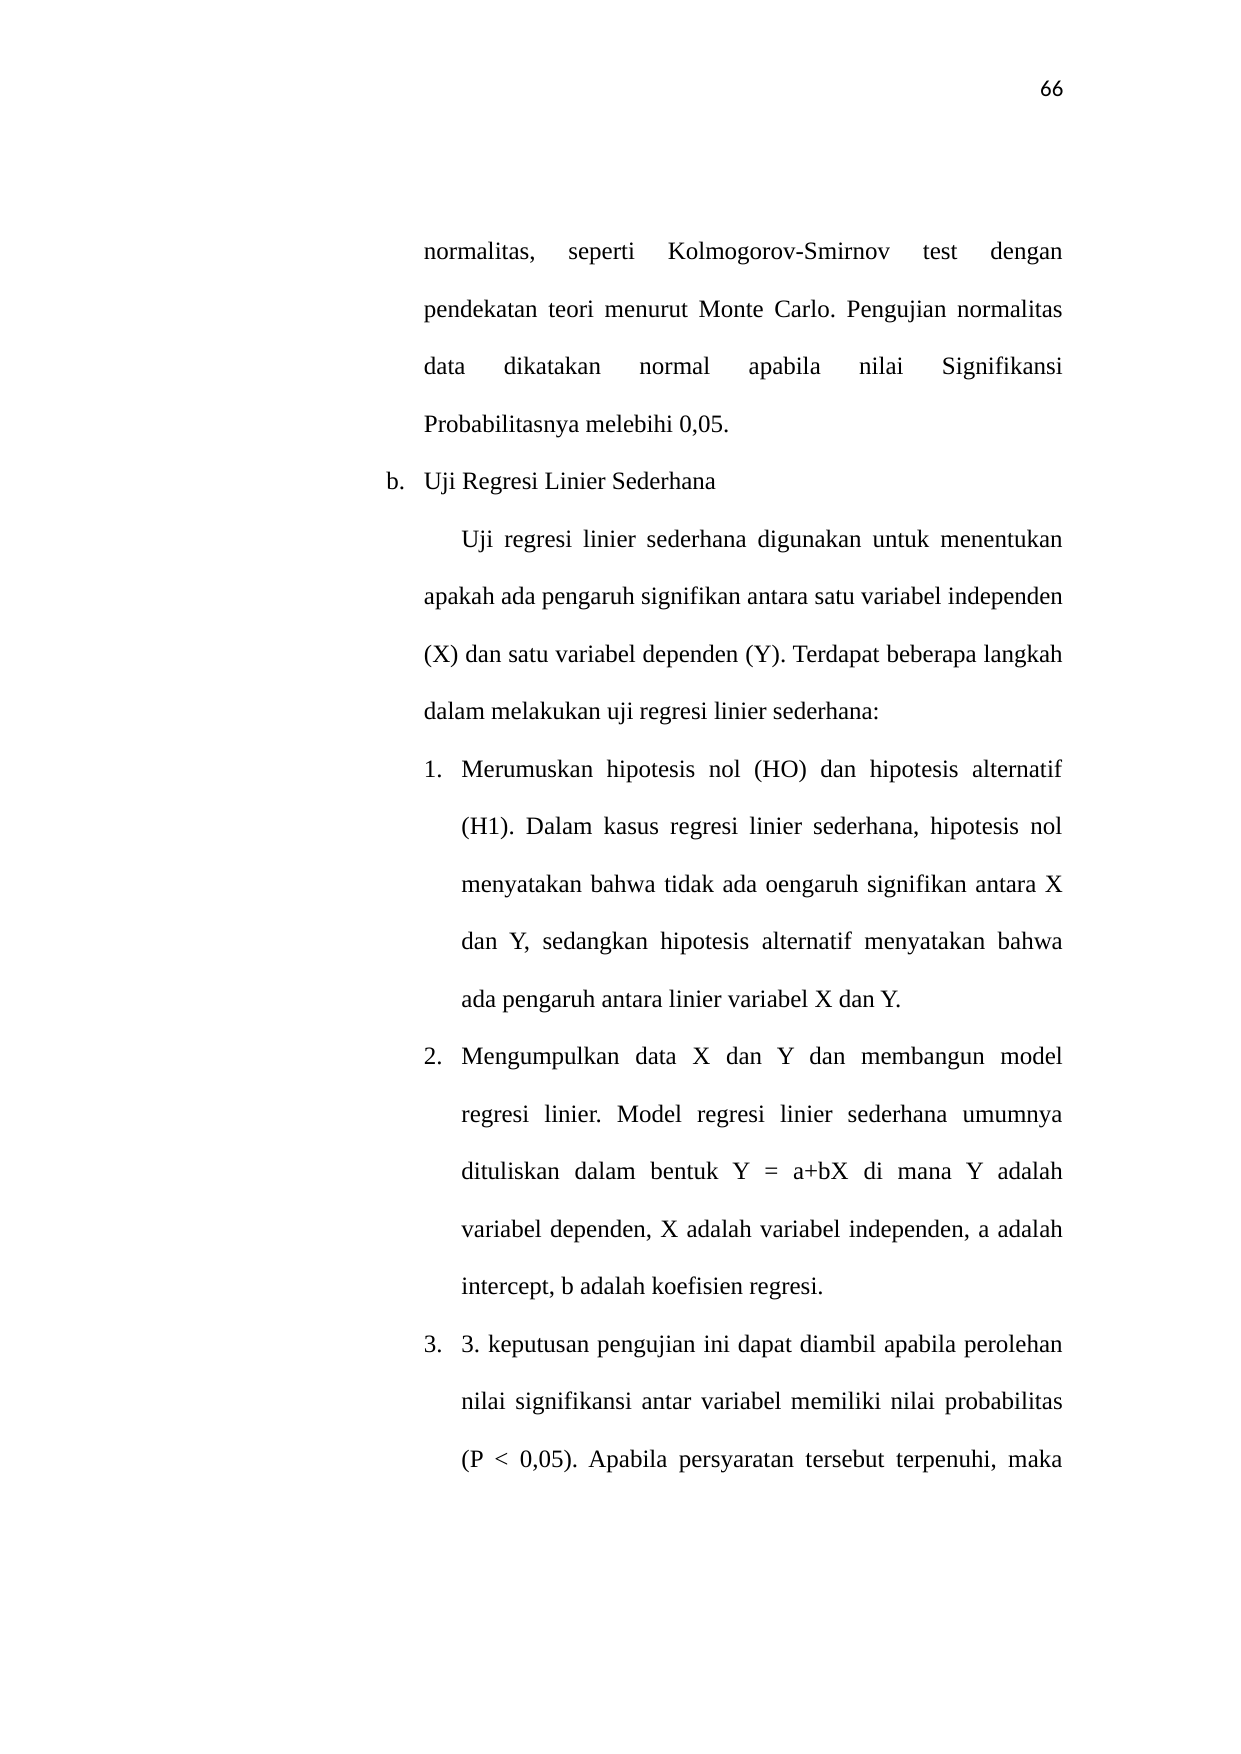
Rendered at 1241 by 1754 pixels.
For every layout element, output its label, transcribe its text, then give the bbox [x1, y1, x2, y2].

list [424, 236, 1063, 437]
list Merumuskan hipotesis nol (HO) dan hipotesis alternatif (H1). Dalam kasus regresi linier sederhana, hipotesis nol menyatakan bahwa tidak ada oengaruh signifikan antara X dan Y, sedangkan hipotesis alternatif menyatakan bahwa ada pengaruh antara linier variabel X dan Y. [424, 754, 1063, 1012]
list Uji regresi linier sederhana digunakan untuk menentukan apakah ada pengaruh signifikan antara satu variabel independen (X) dan satu variabel dependen (Y). Terdapat beberapa langkah dalam melakukan uji regresi linier sederhana: [424, 524, 1063, 725]
list Uji Regresi Linier Sederhana [386, 466, 1063, 495]
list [424, 1329, 1063, 1472]
list Mengumpulkan data X dan Y dan membangun model regresi linier. Model regresi linier sederhana umumnya dituliskan dalam bentuk Y = a+bX di mana Y adalah variabel dependen, X adalah variabel independen, a adalah intercept, b adalah koefisien regresi. [424, 1041, 1063, 1300]
